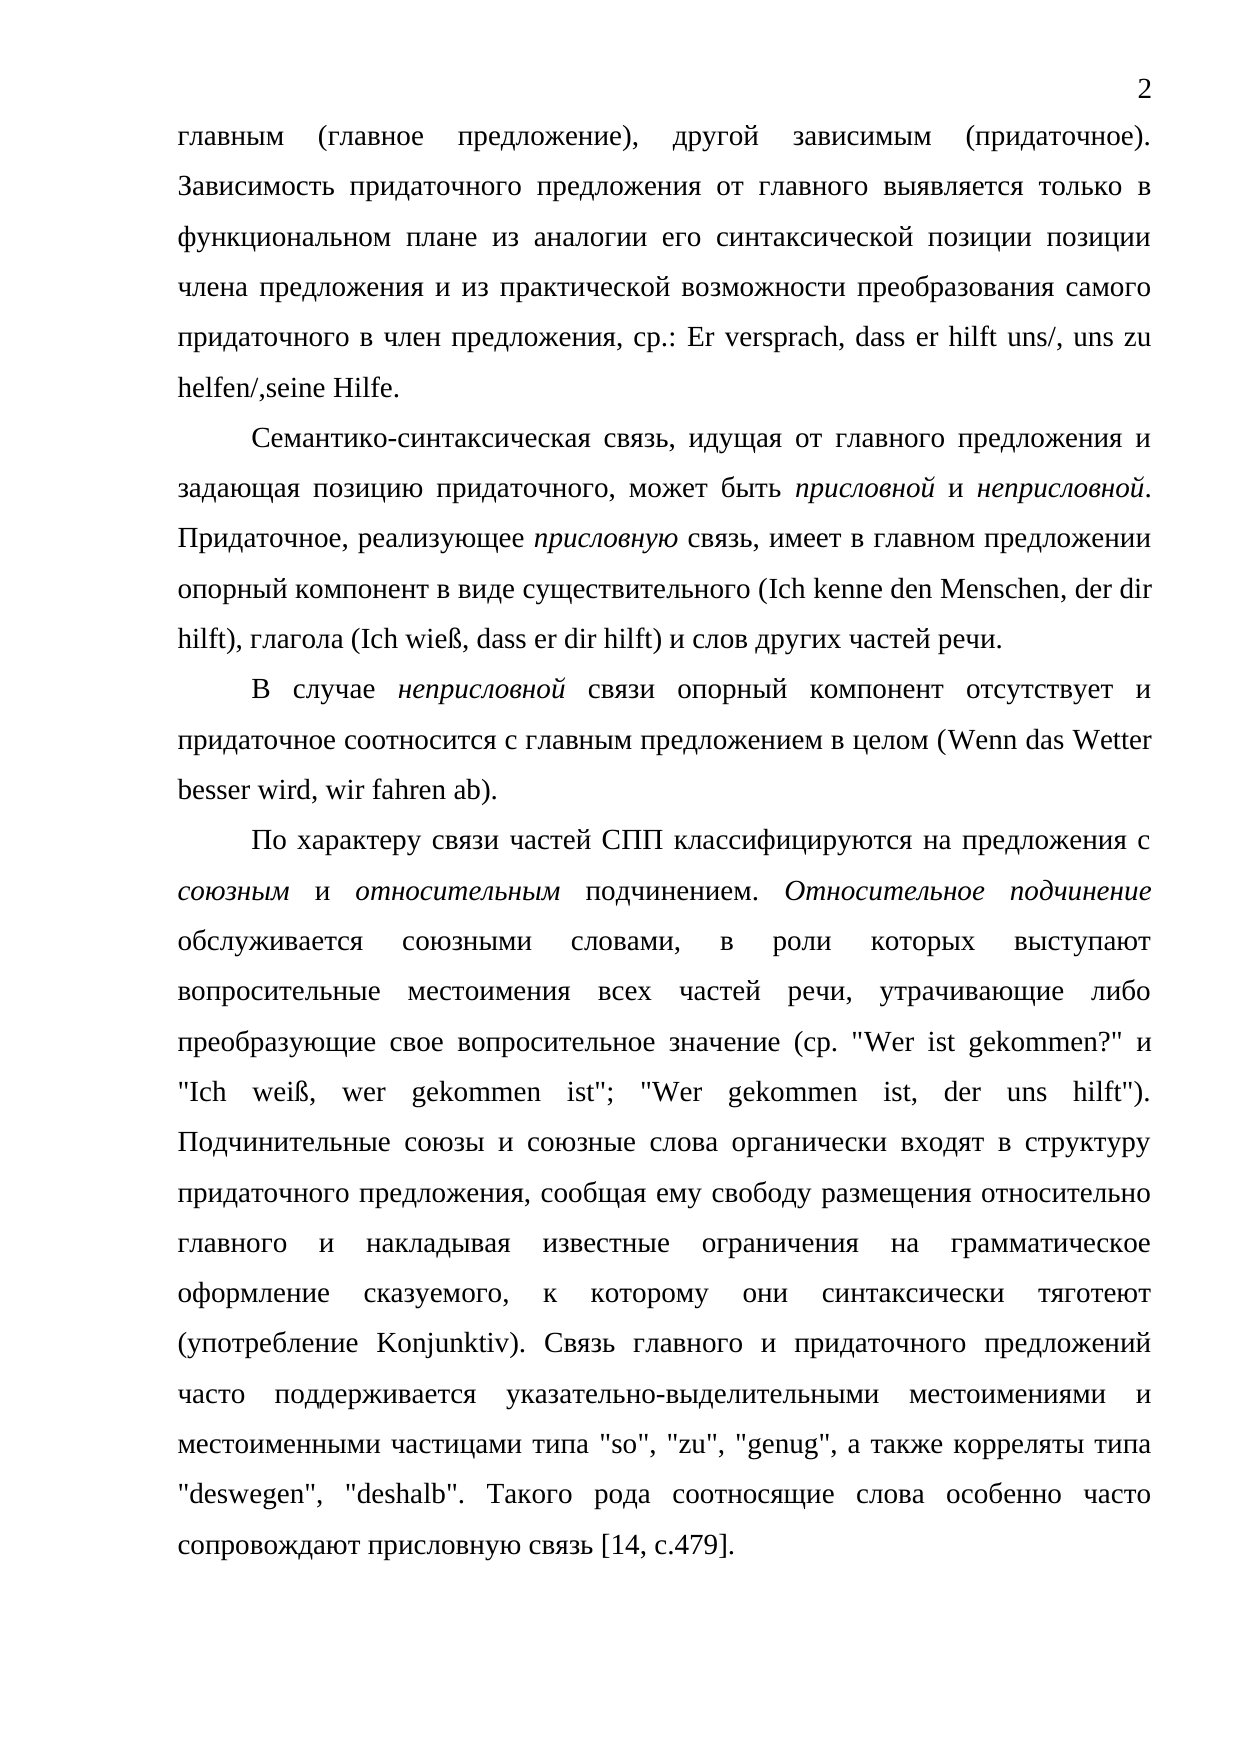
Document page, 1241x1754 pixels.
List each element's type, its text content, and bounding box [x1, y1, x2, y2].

text По характеру связи частей СПП классифицируются на предложения с союзным и относительным подчинением. Относительное подчинение обслуживается союзными словами, в роли которых выступают вопросительные местоимения всех частей речи, утрачивающие либо преобразующие свое вопросительное значение (ср. "Wer ist gekommen?" и "Ich weiß, wer gekommen ist"; "Wer gekommen ist, der uns hilft"). Подчинительные союзы и союзные слова органически входят в структуру придаточного предложения, сообщая ему свободу размещения относительно главного и накладывая известные ограничения на грамматическое оформление сказуемого, к которому они синтаксически тяготеют (употребление Konjunktiv). Связь главного и придаточного предложений часто поддерживается указательно-выделительными местоимениями и местоименными частицами типа "so", "zu", "genug", а также корреляты типа "deswegen", "deshalb". Такого рода соотносящие слова особенно часто сопровождают присловную связь [14, с.479]. [177, 822, 1152, 1560]
text В случае неприсловной связи опорный компонент отсутствует и придаточное соотносится с главным предложением в целом (Wenn das Wetter besser wird, wir fahren ab). [177, 672, 1152, 806]
text Семантико-синтаксическая связь, идущая от главного предложения и задающая позицию придаточного, может быть присловной и неприсловной. Придаточное, реализующее присловную связь, имеет в главном предложении опорный компонент в виде существительного (Ich kenne den Menschen, der dir hilft), глагола (Ich wieß, dass er dir hilft) и слов других частей речи. [177, 420, 1152, 655]
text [177, 118, 1152, 403]
